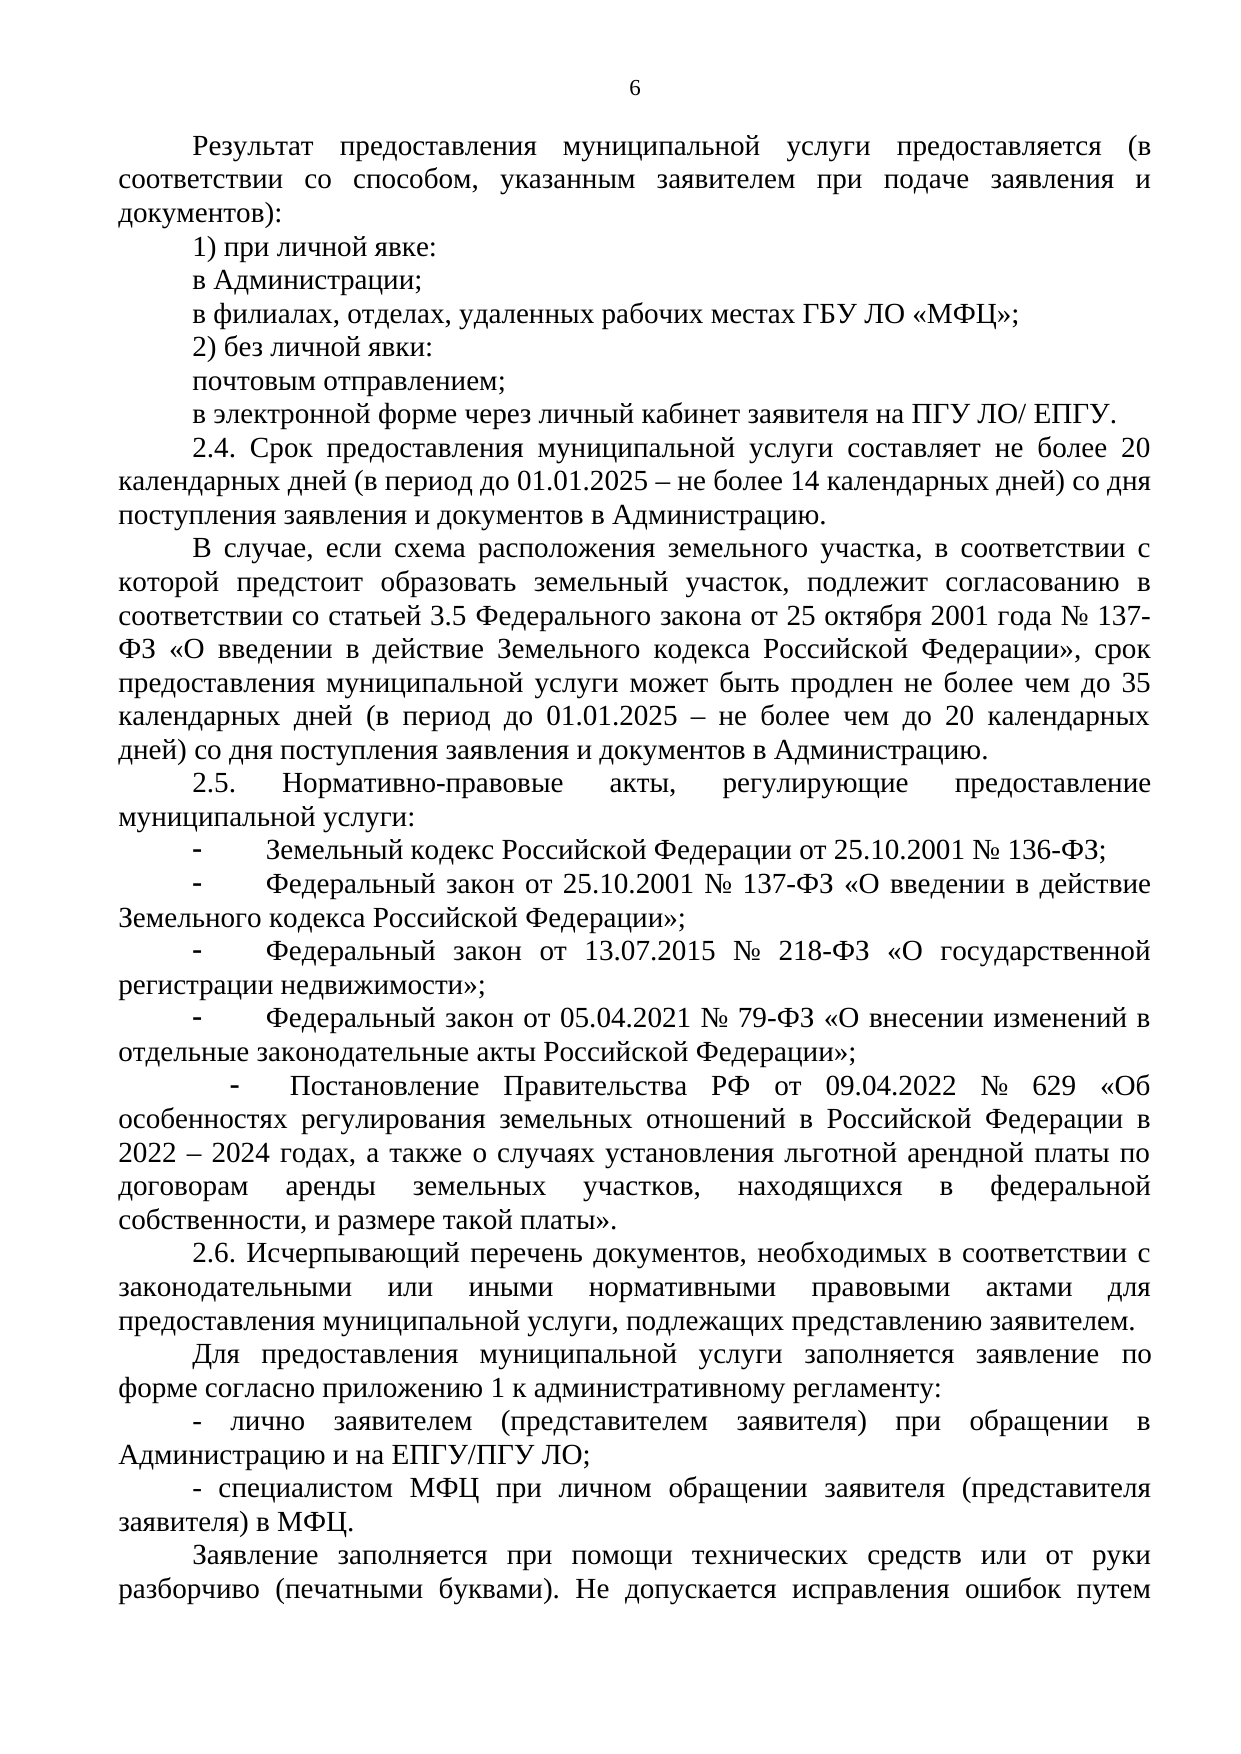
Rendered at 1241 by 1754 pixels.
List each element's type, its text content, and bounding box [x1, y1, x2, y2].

text в Администрации; [118, 262, 1152, 296]
text В случае, если схема расположения земельного участка, в соответствии с которой предстоит образовать земельный участок, подлежит согласованию в соответствии со статьей 3.5 Федерального закона от 25 октября 2001 года № 137-ФЗ «О введении в действие Земельного кодекса Российской Федерации», срок предоставления муниципальной услуги может быть продлен не более чем до 35 календарных дней (в период до 01.01.2025 – не более чем до 20 календарных дней) со дня поступления заявления и документов в Администрацию. [118, 531, 1152, 765]
text 2.6. Исчерпывающий перечень документов, необходимых в соответствии с законодательными или иными нормативными правовыми актами для предоставления муниципальной услуги, подлежащих представлению заявителем. [118, 1236, 1152, 1336]
text 2.5. Нормативно-правовые акты, регулирующие предоставление муниципальной услуги: [118, 765, 1152, 832]
list Федеральный закон от 13.07.2015 № 218-ФЗ «О государственной регистрации недвижимости»; [118, 933, 1152, 1001]
text в филиалах, отделах, удаленных рабочих местах ГБУ ЛО «МФЦ»; [118, 296, 1152, 329]
text - специалистом МФЦ при личном обращении заявителя (представителя заявителя) в МФЦ. [118, 1470, 1152, 1537]
list Постановление Правительства РФ от 09.04.2022 № 629 «Об особенностях регулирования земельных отношений в Российской Федерации в 2022 – 2024 годах, а также о случаях установления льготной арендной платы по договорам аренды земельных участков, находящихся в федеральной собственности, и размере такой платы». [118, 1068, 1152, 1236]
list Земельный кодекс Российской Федерации от 25.10.2001 № 136-ФЗ; [118, 832, 1152, 866]
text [118, 1537, 1152, 1604]
text Для предоставления муниципальной услуги заполняется заявление по форме согласно приложению 1 к административному регламенту: [118, 1336, 1152, 1403]
list Федеральный закон от 25.10.2001 № 137-ФЗ «О введении в действие Земельного кодекса Российской Федерации»; [118, 866, 1152, 933]
text 2) без личной явки: [118, 329, 1152, 363]
text в электронной форме через личный кабинет заявителя на ПГУ ЛО/ ЕПГУ. [118, 396, 1152, 430]
list Федеральный закон от 05.04.2021 № 79-ФЗ «О внесении изменений в отдельные законодательные акты Российской Федерации»; [118, 1001, 1152, 1068]
text Результат предоставления муниципальной услуги предоставляется (в соответствии со способом, указанным заявителем при подаче заявления и документов): [118, 128, 1152, 229]
text - лично заявителем (представителем заявителя) при обращении в Администрацию и на ЕПГУ/ПГУ ЛО; [118, 1403, 1152, 1470]
text почтовым отправлением; [118, 363, 1152, 396]
text 2.4. Срок предоставления муниципальной услуги составляет не более 20 календарных дней (в период до 01.01.2025 – не более 14 календарных дней) со дня поступления заявления и документов в Администрацию. [118, 430, 1152, 531]
text 1) при личной явке: [118, 229, 1152, 262]
